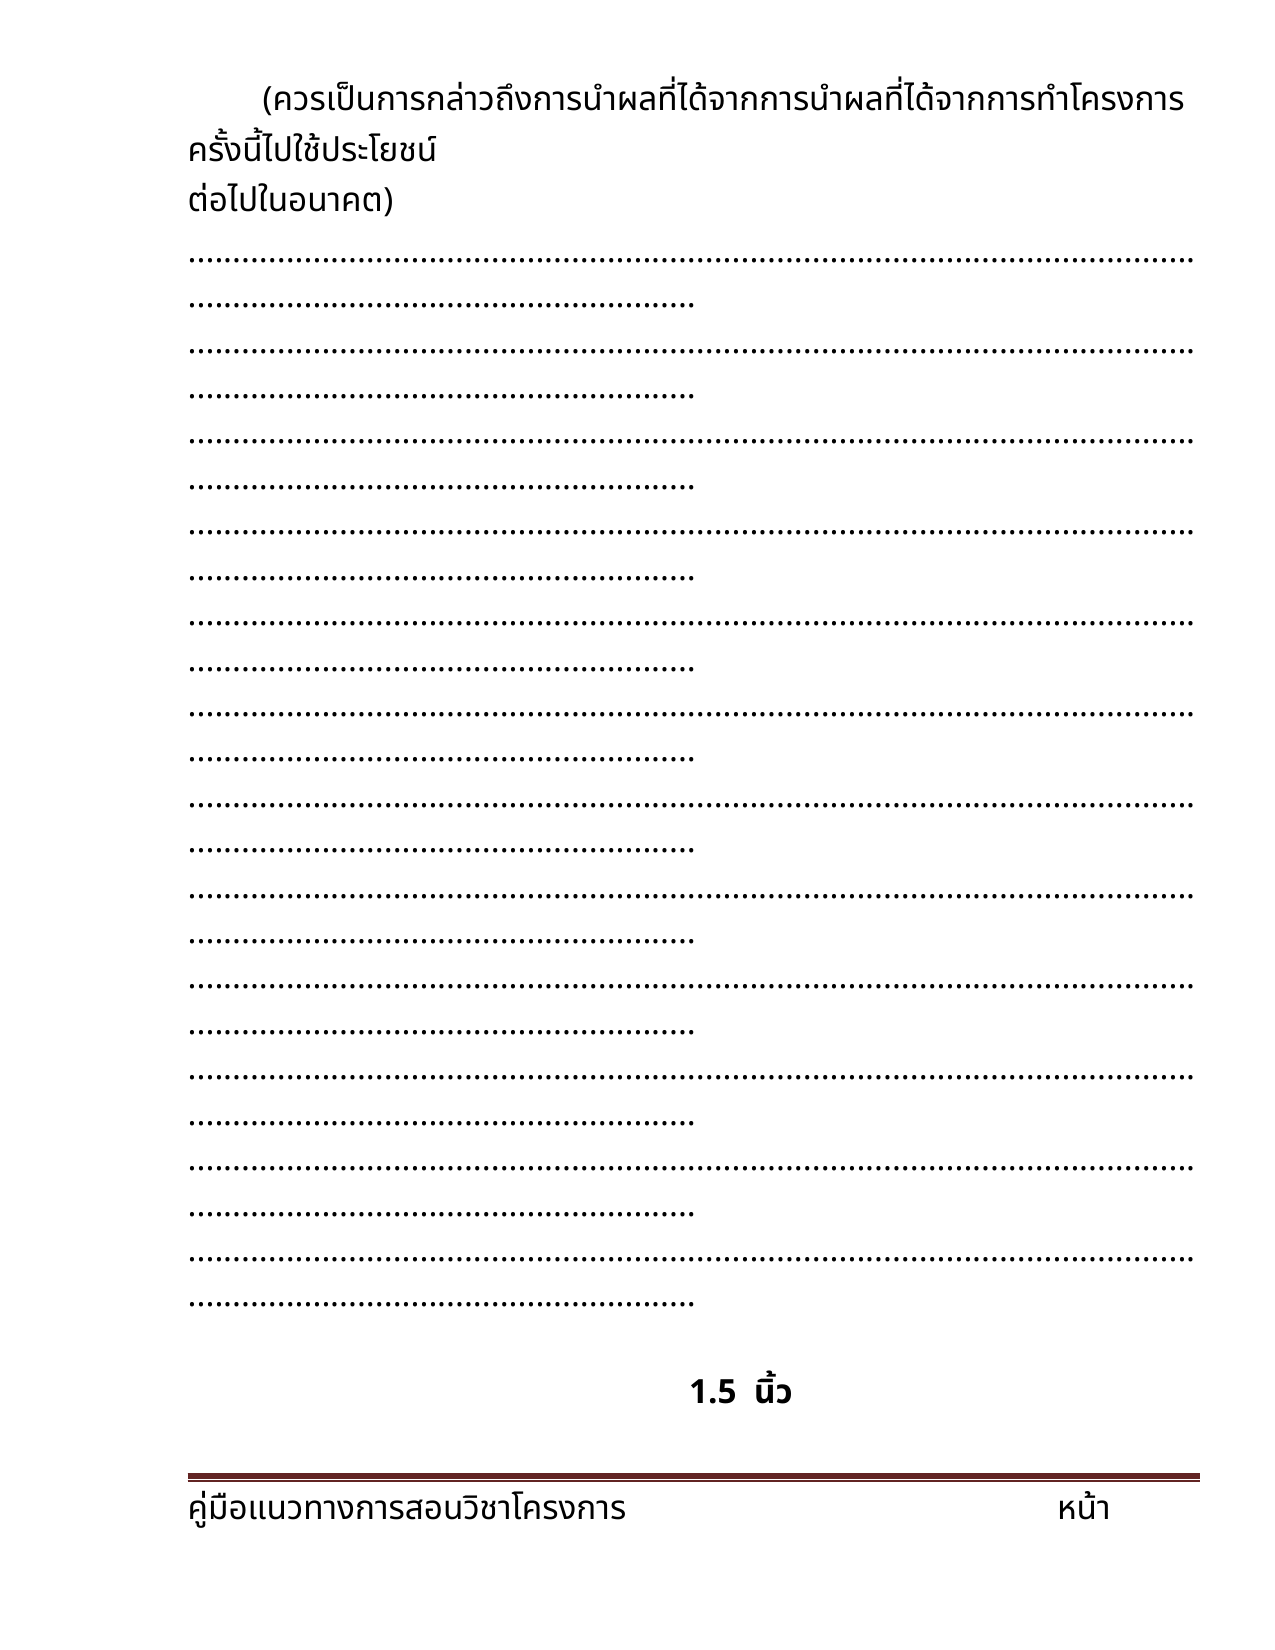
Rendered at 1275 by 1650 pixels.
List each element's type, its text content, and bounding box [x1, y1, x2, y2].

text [187, 227, 1200, 317]
text 1.5 นิ้ว [187, 1368, 1200, 1418]
text (ควรเป็นการกล่าวถึงการนำผลที่ได้จากการนำผลที่ได้จากการทำโครงการครั้งนี้ไปใช้ประโยชน์ [187, 75, 1200, 176]
text ต่อไปในอนาคต) [187, 176, 1200, 227]
